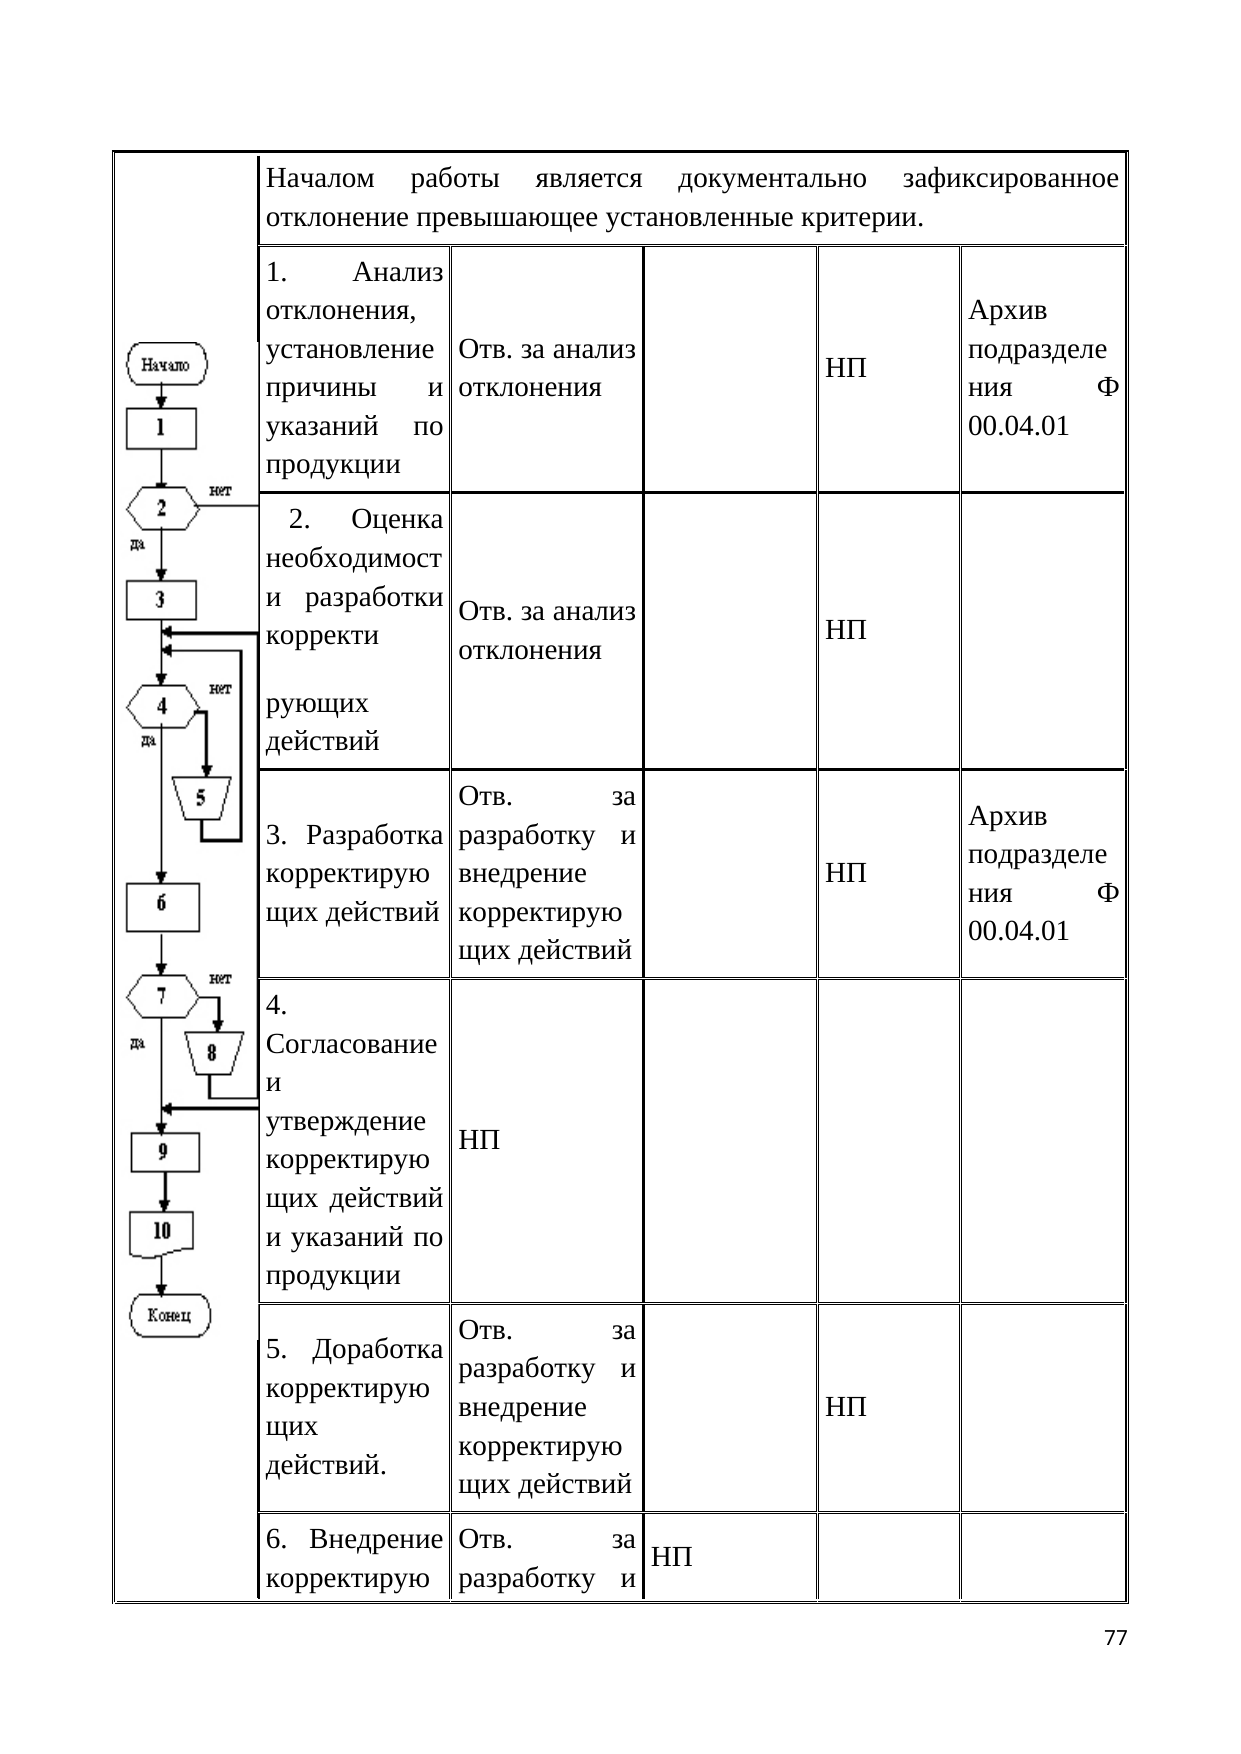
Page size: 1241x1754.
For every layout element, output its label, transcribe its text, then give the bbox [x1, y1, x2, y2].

table_cell НП [819, 1305, 959, 1511]
table_cell Отв. за анализ отклонения [452, 247, 642, 491]
table_cell 5. Доработка корректирующих действий. [260, 1305, 449, 1511]
table_cell [961, 1302, 1127, 1511]
table_cell [819, 980, 959, 1302]
table_cell [962, 491, 1125, 768]
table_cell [258, 1514, 451, 1601]
table_cell [645, 494, 816, 768]
table_cell Отв. за анализ отклонения [452, 494, 642, 768]
table_cell [645, 247, 816, 491]
table_cell Отв. за разработку и внедрение корректирующих действий [452, 771, 642, 977]
table_cell [818, 1514, 961, 1601]
table_cell Началом работы является документально зафиксированное отклонение превышающее установленные критерии. [258, 153, 1125, 243]
table_cell НП [452, 980, 642, 1302]
table_cell НП [819, 771, 959, 977]
table_cell 4. Согласование и утверждение корректирующих действий и указаний по продукции [260, 980, 449, 1302]
table_cell 3. Разработка корректирующих действий [260, 771, 449, 977]
table_cell [645, 1305, 816, 1511]
table_cell НП [643, 1514, 818, 1601]
table_cell 2. Оценка необходимости разработки корректи рующих действий [260, 494, 449, 768]
table_cell [115, 153, 258, 1601]
table_cell НП [819, 494, 959, 768]
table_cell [452, 1305, 642, 1511]
table_cell Архив подразделения Ф 00.04.01 [962, 244, 1126, 491]
table_cell Архив подразделения Ф 00.04.01 [962, 768, 1127, 977]
table_cell [645, 771, 816, 977]
table_cell [961, 977, 1127, 1302]
table_cell 1. Анализ отклонения, установление причины и указаний по продукции [260, 247, 449, 491]
table_cell [645, 980, 816, 1302]
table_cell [451, 1514, 643, 1601]
table_cell НП [819, 247, 959, 491]
table_cell [961, 1511, 1127, 1601]
picture [120, 342, 259, 1340]
